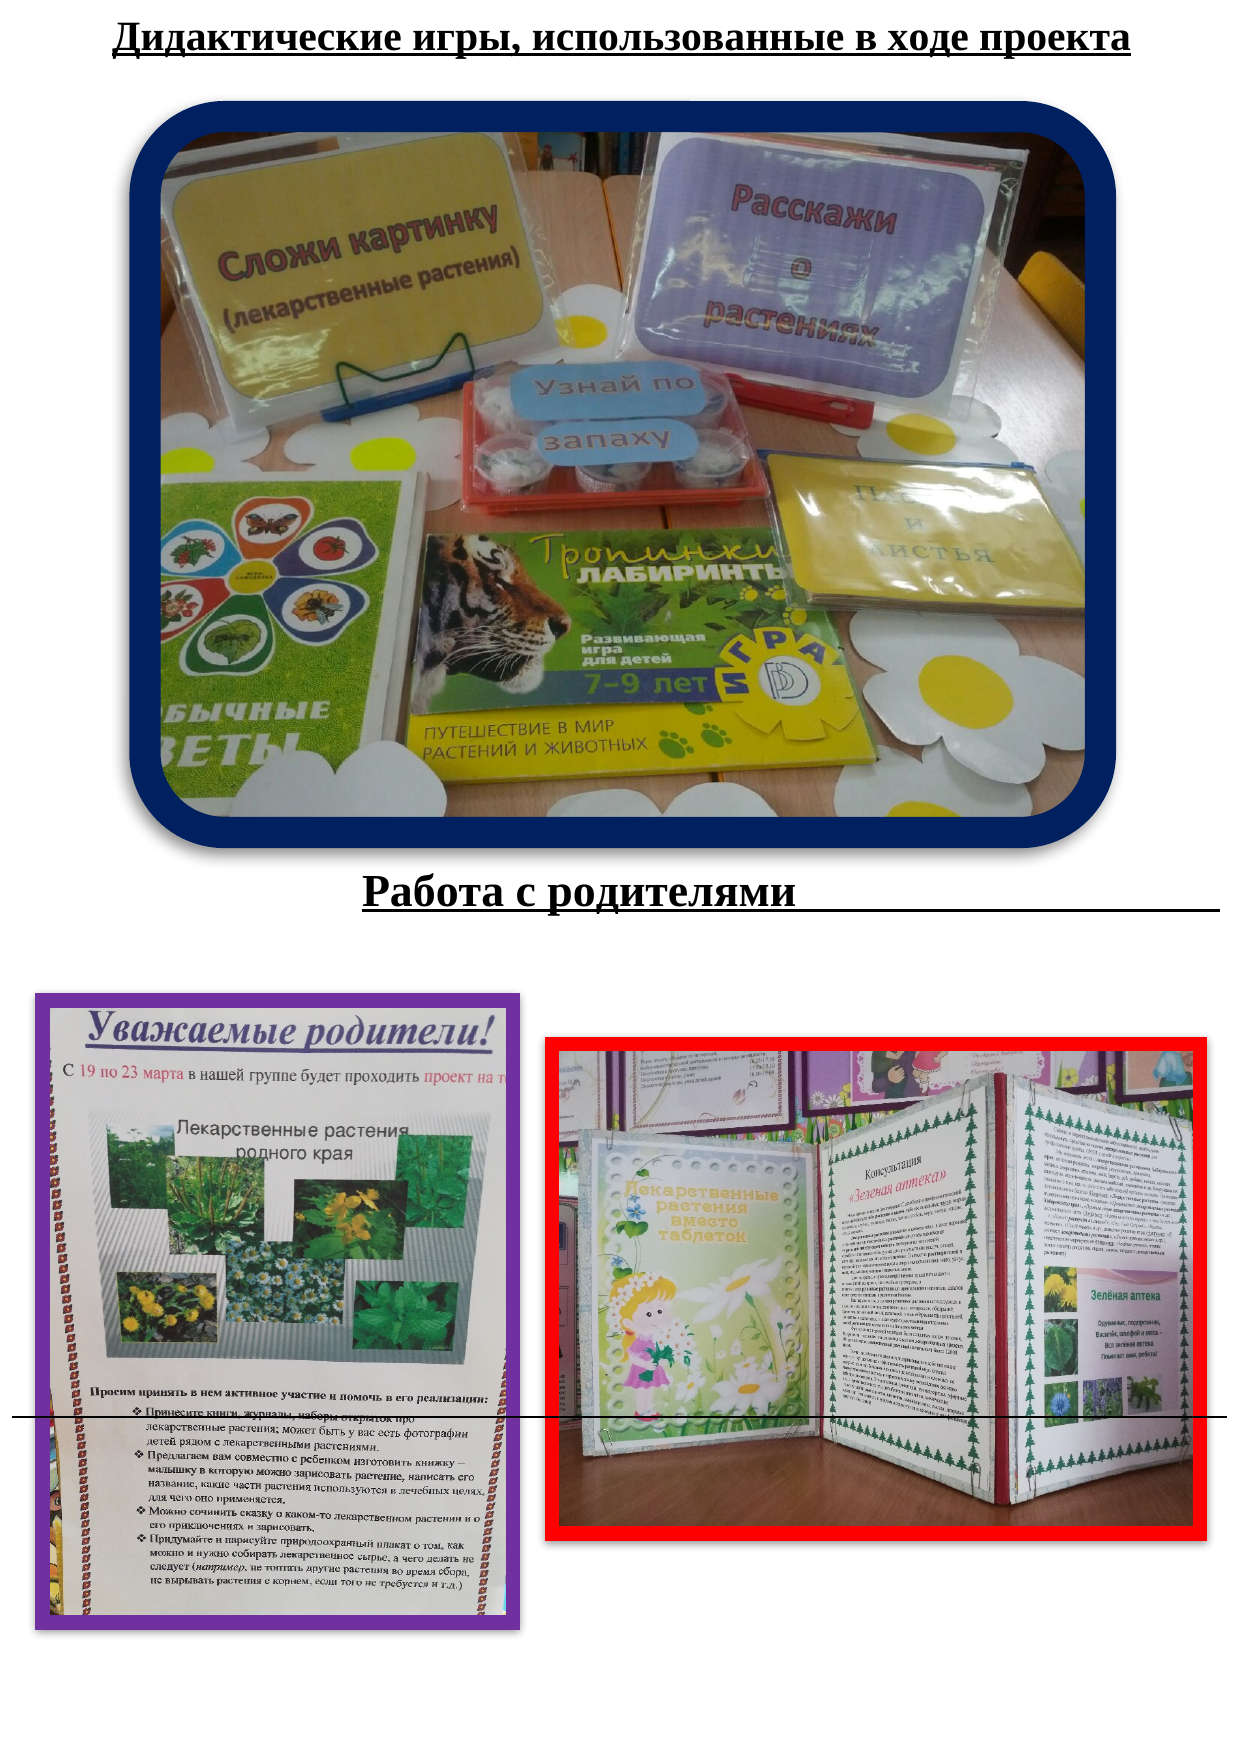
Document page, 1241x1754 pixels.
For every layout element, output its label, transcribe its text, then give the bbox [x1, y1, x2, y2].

picture [50, 1008, 506, 1416]
picture [50, 1418, 506, 1615]
picture [161, 133, 1084, 816]
text Дидактические игры, использованные в ходе проекта [12, 12, 1228, 60]
text Работа с родителями [12, 864, 1228, 916]
picture [559, 1418, 1193, 1526]
picture [559, 1051, 1193, 1416]
